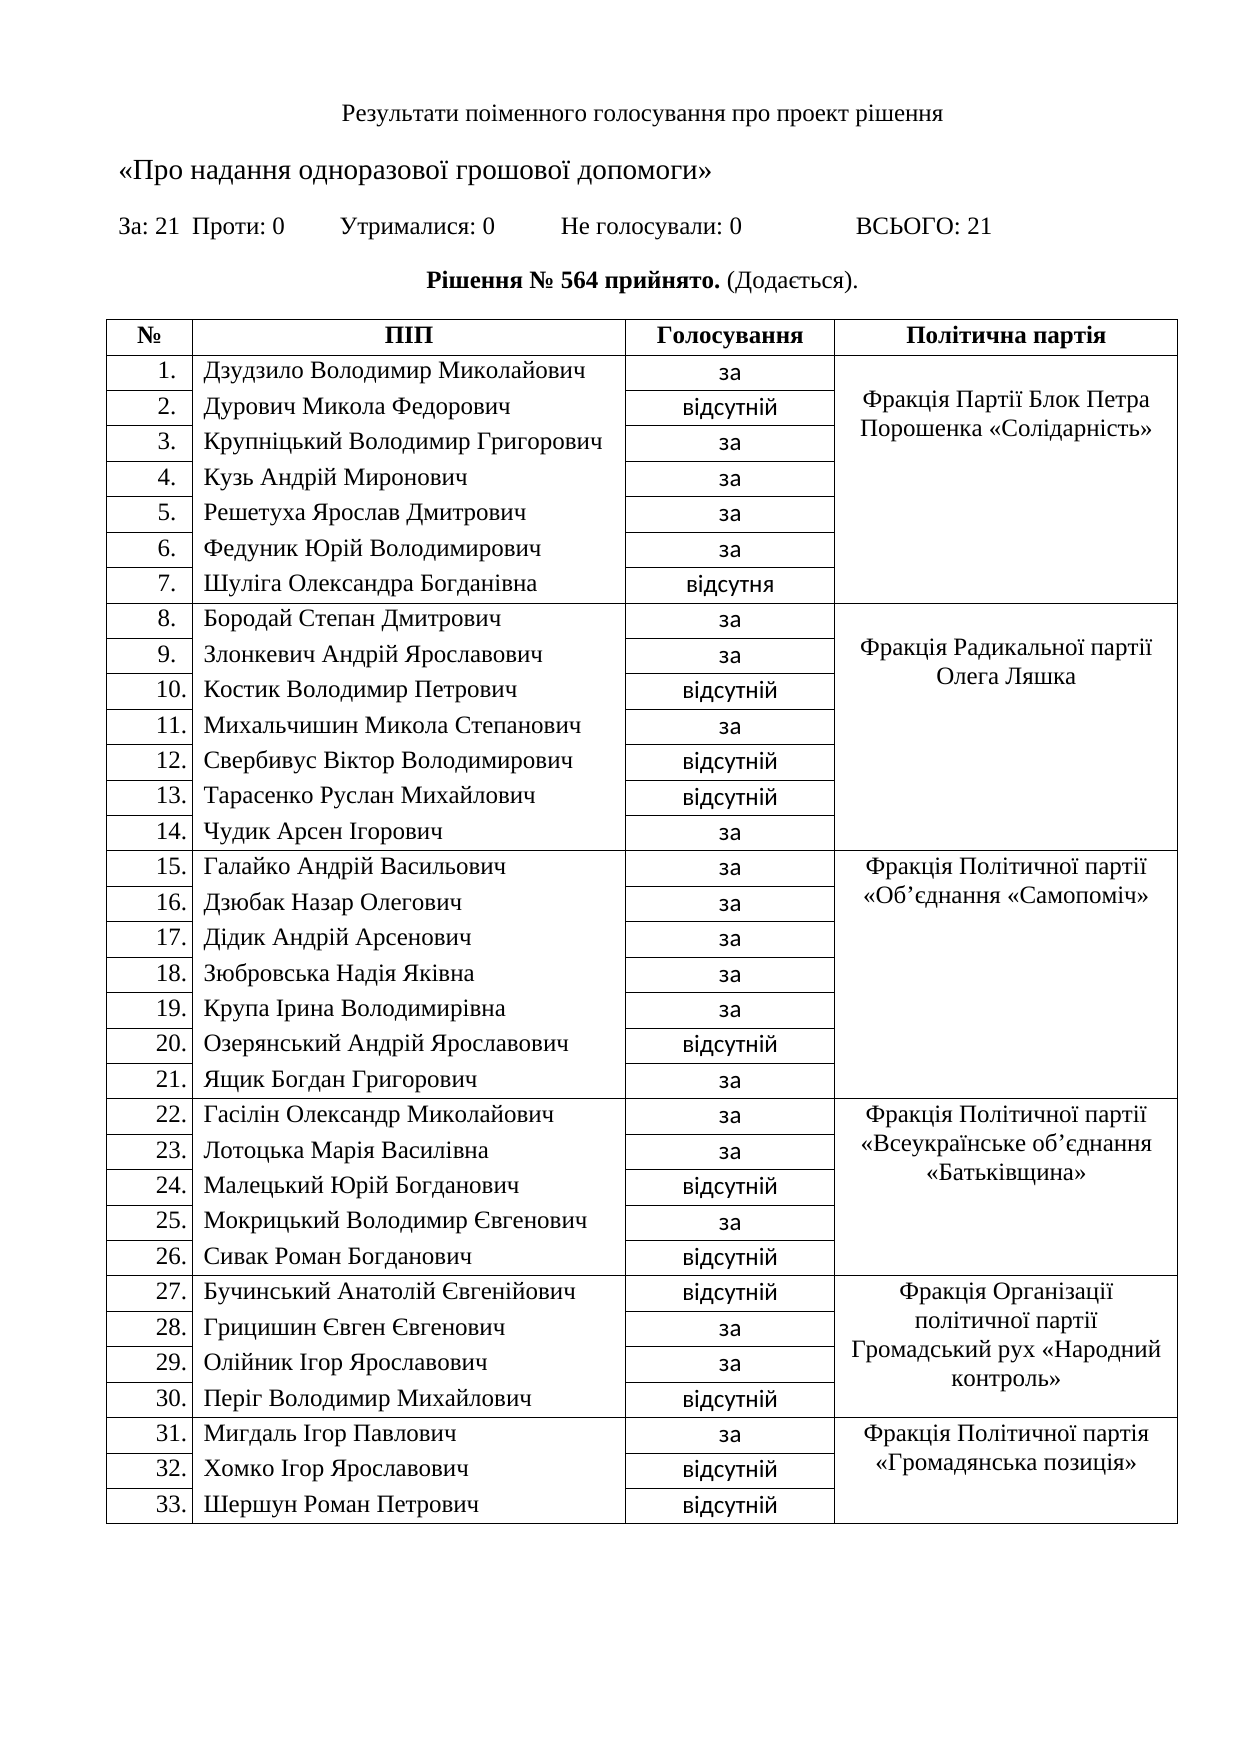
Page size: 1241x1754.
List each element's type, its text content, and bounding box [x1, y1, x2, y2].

table_cell Дурович Микола Федорович [193, 390, 625, 425]
table_cell Чудик Арсен Ігорович [193, 815, 625, 850]
table_cell Фракція Організації політичної партії Громадський рух «Народний контроль» [835, 1276, 1177, 1417]
table_cell [107, 745, 192, 779]
table_cell Кузь Андрій Миронович [193, 461, 625, 496]
table_cell Мокрицький Володимир Євгенович [193, 1205, 625, 1240]
table_cell [107, 497, 192, 532]
table_header № [107, 320, 192, 354]
table_cell Малецький Юрій Богданович [193, 1169, 625, 1204]
table_cell [107, 1241, 192, 1275]
table_cell Костик Володимир Петрович [193, 673, 625, 709]
table_cell [107, 851, 192, 886]
table_cell [107, 604, 192, 638]
table_cell [107, 1418, 192, 1452]
text За: 21 Проти: 0 Утрималися: 0 Не голосували: 0 ВСЬОГО: 21 [118, 211, 1167, 240]
table_cell відсутній [626, 1170, 834, 1204]
table_cell Олійник Ігор Ярославович [193, 1346, 625, 1382]
table_cell за [626, 958, 834, 992]
table_header Політична партія [835, 320, 1177, 354]
table_cell за [626, 1064, 834, 1098]
table_cell [107, 1099, 192, 1134]
table_cell Хомко Ігор Ярославович [193, 1453, 625, 1488]
table_header ПІП [193, 320, 625, 354]
table_cell за [626, 1347, 834, 1382]
table_cell Фракція Політичної партії «Всеукраїнське об’єднання «Батьківщина» [835, 1099, 1177, 1275]
table_cell відсутній [626, 1276, 834, 1311]
table_cell [107, 1489, 192, 1523]
table_cell відсутній [626, 781, 834, 815]
table_cell Шершун Роман Петрович [193, 1488, 625, 1523]
table_cell [107, 1206, 192, 1240]
table_cell [107, 1064, 192, 1098]
table_cell [107, 639, 192, 673]
table_cell Мигдаль Ігор Павлович [193, 1418, 625, 1452]
table_cell [107, 816, 192, 850]
table_cell Грицишин Євген Євгенович [193, 1311, 625, 1346]
table_cell [107, 710, 192, 744]
table_cell за [626, 887, 834, 921]
table_cell Фракція Партії Блок Петра Порошенка «Солідарність» [835, 356, 1177, 602]
table_cell за [626, 816, 834, 850]
table_cell [107, 1135, 192, 1169]
table_cell [107, 568, 192, 602]
table_cell Крупа Ірина Володимирівна [193, 992, 625, 1027]
table_cell відсутній [626, 391, 834, 425]
text Рішення № 564 прийнято. (Додається). [118, 265, 1167, 294]
table_cell [107, 1347, 192, 1382]
table_cell за [626, 851, 834, 886]
table_cell за [626, 497, 834, 532]
table_cell [107, 922, 192, 957]
table_cell за [626, 462, 834, 496]
table_cell за [626, 993, 834, 1027]
table_cell за [626, 710, 834, 744]
table_cell Крупніцький Володимир Григорович [193, 425, 625, 461]
table_cell за [626, 1099, 834, 1134]
table_cell Злонкевич Андрій Ярославович [193, 638, 625, 673]
table_cell Бородай Степан Дмитрович [193, 604, 625, 638]
table_cell Дзудзило Володимир Миколайович [193, 356, 625, 390]
text Результати поіменного голосування про проект рішення [118, 98, 1167, 127]
table_cell [107, 1312, 192, 1346]
table_cell Тарасенко Руслан Михайлович [193, 780, 625, 815]
table_cell [107, 1276, 192, 1311]
table_cell Періг Володимир Михайлович [193, 1382, 625, 1417]
table_cell за [626, 1418, 834, 1452]
table_cell відсутній [626, 1241, 834, 1275]
table_cell Михальчишин Микола Степанович [193, 709, 625, 744]
table_cell за [626, 356, 834, 390]
table_cell [107, 887, 192, 921]
table_cell відсутній [626, 1029, 834, 1063]
table_cell [107, 533, 192, 567]
table_cell Бучинський Анатолій Євгенійович [193, 1276, 625, 1311]
table_cell за [626, 533, 834, 567]
table_cell Шуліга Олександра Богданівна [193, 567, 625, 602]
table_cell [107, 993, 192, 1027]
table_cell Гасілін Олександр Миколайович [193, 1099, 625, 1134]
table_cell за [626, 639, 834, 673]
table_cell [107, 958, 192, 992]
table_cell Дзюбак Назар Олегович [193, 886, 625, 921]
table_cell [107, 462, 192, 496]
table_cell [107, 1170, 192, 1204]
table_cell Ящик Богдан Григорович [193, 1063, 625, 1098]
table_cell Фракція Політичної партії «Об’єднання «Самопоміч» [835, 851, 1177, 1098]
table_cell за [626, 426, 834, 461]
table_cell [107, 426, 192, 461]
table_cell відсутня [626, 568, 834, 602]
table_cell відсутній [626, 674, 834, 709]
table_cell Галайко Андрій Васильович [193, 851, 625, 886]
table_cell [107, 1454, 192, 1488]
table_cell [107, 1383, 192, 1417]
table_cell відсутній [626, 745, 834, 779]
table_cell за [626, 1312, 834, 1346]
table_cell [107, 781, 192, 815]
table_cell Дідик Андрій Арсенович [193, 921, 625, 957]
table_cell Лотоцька Марія Василівна [193, 1134, 625, 1169]
table_cell за [626, 604, 834, 638]
table_cell за [626, 1135, 834, 1169]
table_cell Фракція Радикальної партії Олега Ляшка [835, 604, 1177, 850]
table_cell Зюбровська Надія Яківна [193, 957, 625, 992]
table_cell [107, 356, 192, 390]
table_cell Фракція Політичної партія «Громадянська позиція» [835, 1418, 1177, 1523]
table_cell за [626, 922, 834, 957]
table_cell Федуник Юрій Володимирович [193, 532, 625, 567]
table_cell Сивак Роман Богданович [193, 1240, 625, 1275]
table_cell відсутній [626, 1454, 834, 1488]
table_cell [107, 391, 192, 425]
text «Про надання одноразової грошової допомоги» [118, 152, 1167, 186]
table_cell Озерянський Андрій Ярославович [193, 1028, 625, 1063]
table_header Голосування [626, 320, 834, 354]
table_cell за [626, 1206, 834, 1240]
table_cell [107, 1029, 192, 1063]
table_cell Свербивус Віктор Володимирович [193, 744, 625, 779]
table_cell Решетуха Ярослав Дмитрович [193, 496, 625, 532]
table_cell відсутній [626, 1383, 834, 1417]
table_cell відсутній [626, 1489, 834, 1523]
table_cell [107, 674, 192, 709]
